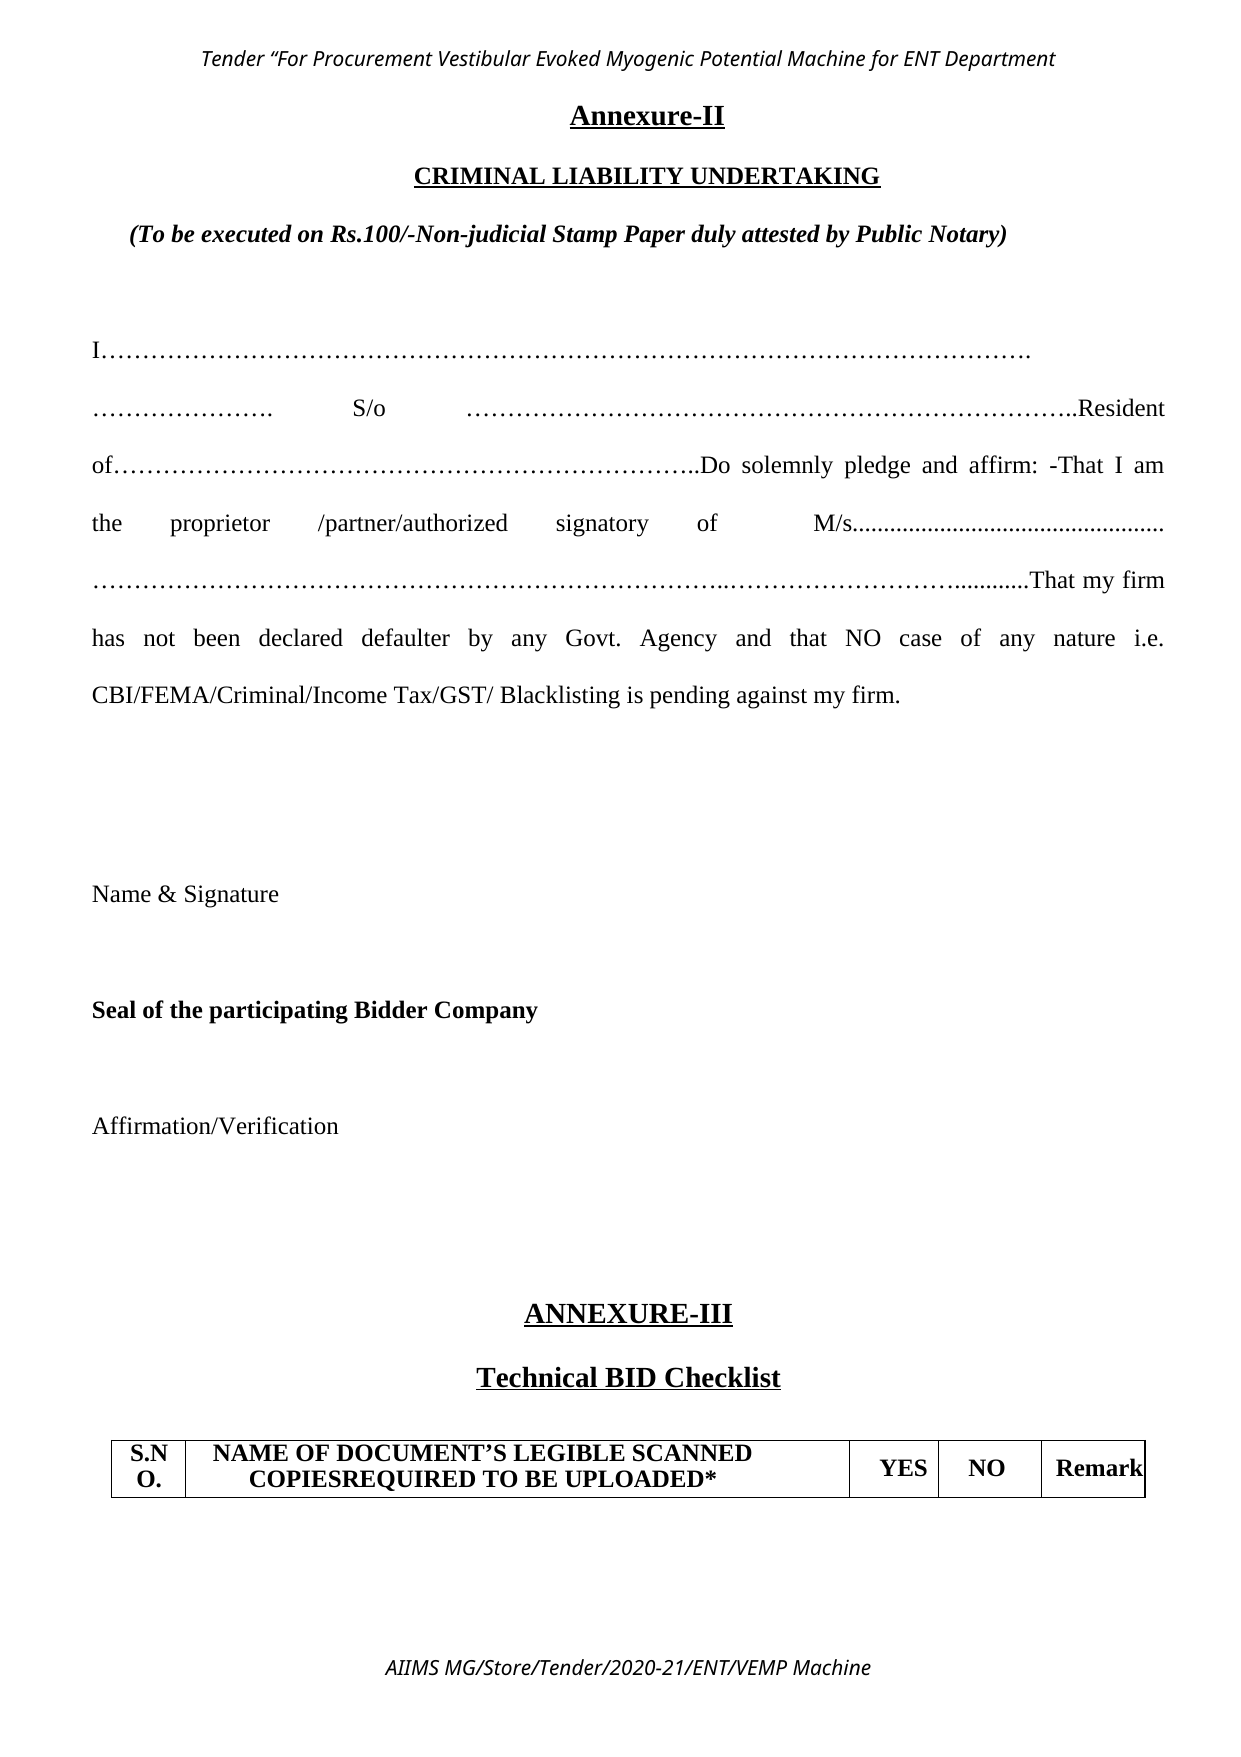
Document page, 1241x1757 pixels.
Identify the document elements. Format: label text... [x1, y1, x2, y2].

table_header NAME OF DOCUMENT’S LEGIBLE SCANNED COPIESREQUIRED TO BE UPLOADED* [186, 1441, 849, 1497]
text Annexure-II [129, 98, 1165, 131]
table_header NO [939, 1441, 1041, 1497]
table_header S.NO. [112, 1441, 185, 1497]
text Affirmation/Verification [92, 1111, 1165, 1140]
text Technical BID Checklist [92, 1360, 1165, 1393]
text ANNEXURE-III [92, 1296, 1165, 1330]
table_header Remark [1042, 1441, 1144, 1497]
text Name & Signature [92, 879, 1165, 908]
text (To be executed on Rs.100/-Non-judicial Stamp Paper duly attested by Public Notary) [129, 219, 1165, 248]
table_header YES [850, 1441, 938, 1497]
text CRIMINAL LIABILITY UNDERTAKING [129, 161, 1165, 190]
text I………………………………………………………………………………………………….…………………. S/o ………………………………………………………………..Resident of……………………………………………………………..Do solemnly pledge and affirm: -That I am the proprietor /partner/authorized signatory of M/s..................................................…………………………………………………………………..………………………............That my firm has not been declared defaulter by any Govt. Agency and that NO case of any nature i.e. CBI/FEMA/Criminal/Income Tax/GST/ Blacklisting is pending against my firm. [92, 336, 1165, 709]
text Seal of the participating Bidder Company [92, 995, 1165, 1024]
